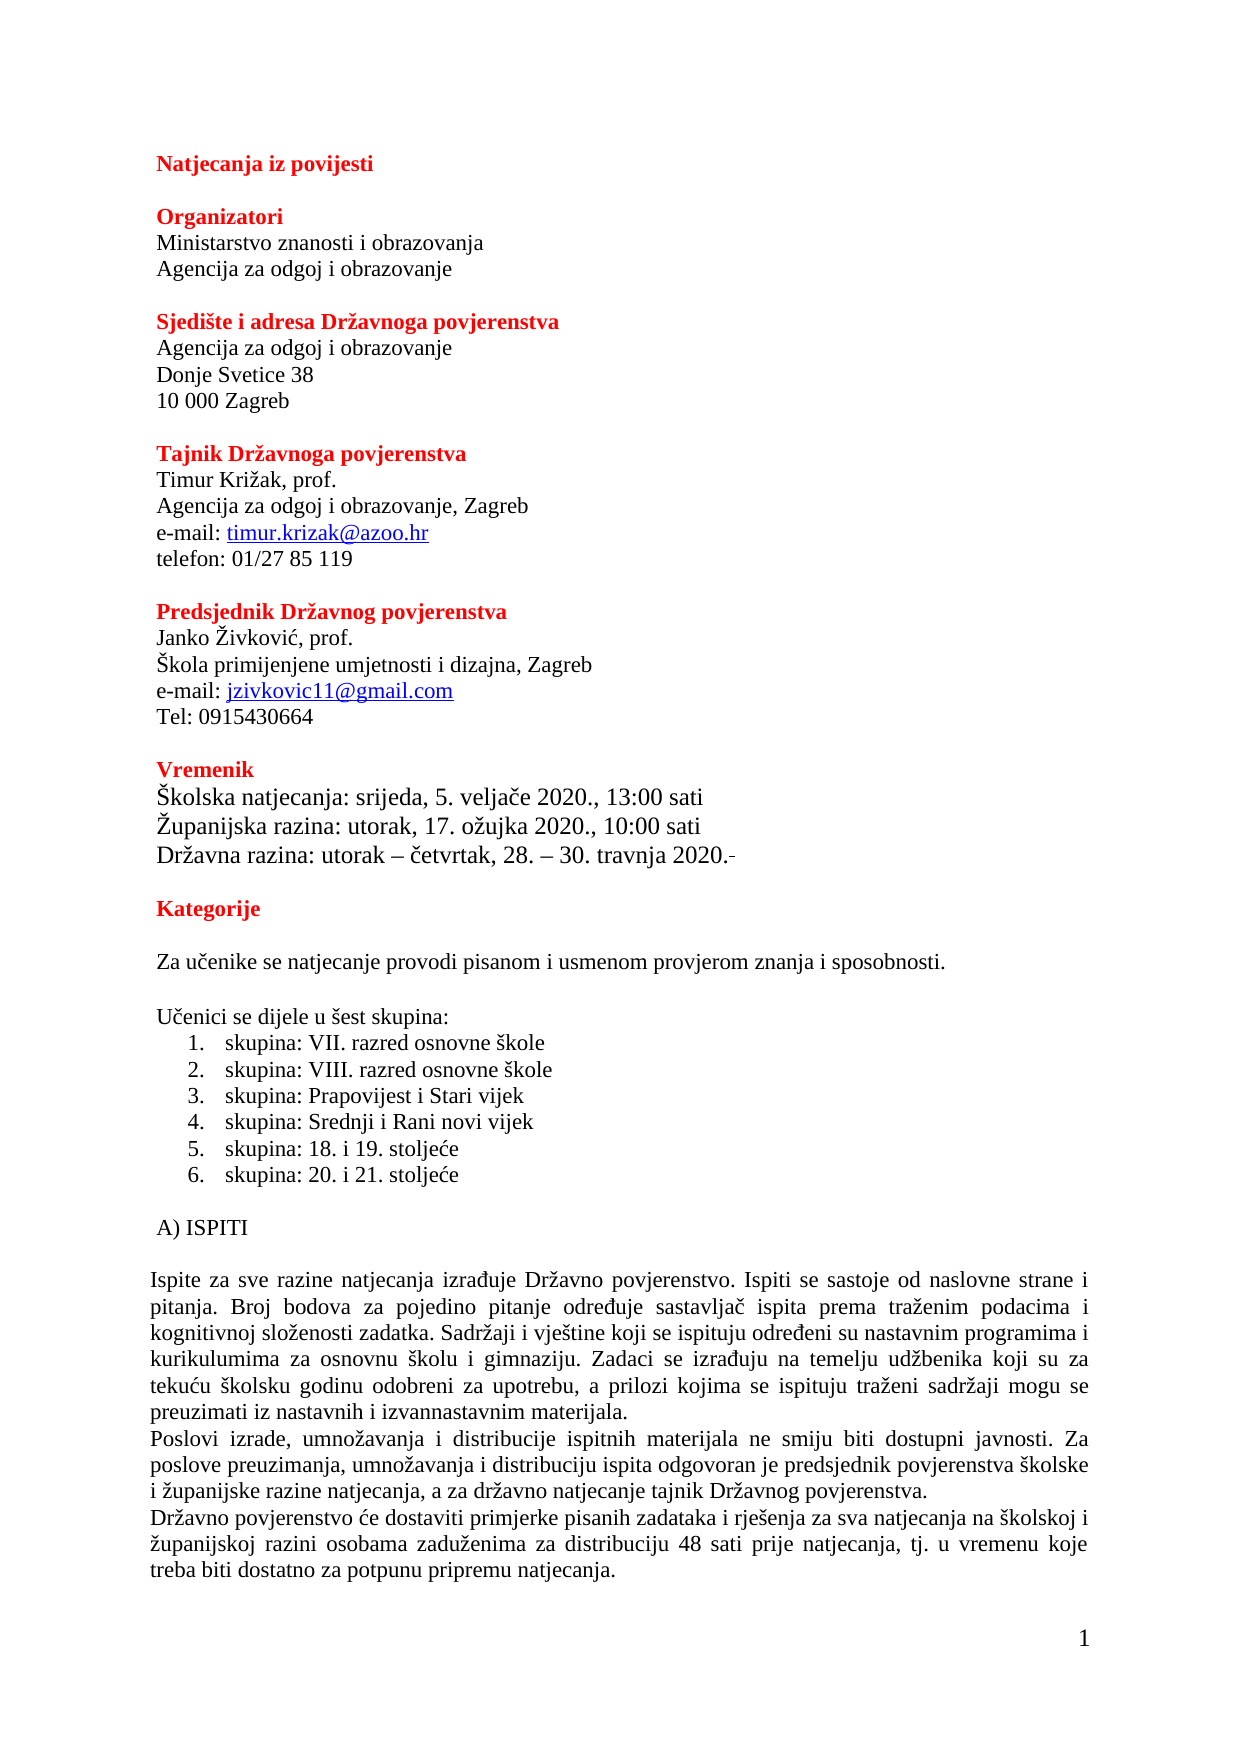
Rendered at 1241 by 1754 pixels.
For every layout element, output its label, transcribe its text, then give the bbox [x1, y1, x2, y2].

text Za učenike se natjecanje provodi pisanom i usmenom provjerom znanja i sposobnosti. [156, 948, 1090, 974]
text Janko Živković, prof. [156, 624, 1090, 651]
title Natjecanja iz povijesti [156, 150, 1090, 176]
text Ministarstvo znanosti i obrazovanja [156, 229, 1090, 255]
text A) ISPITI [156, 1214, 1090, 1240]
text Agencija za odgoj i obrazovanje, Zagreb [156, 493, 1090, 519]
text 10 000 Zagreb [156, 387, 1090, 413]
text Timur Križak, prof. [156, 466, 1090, 493]
text Kategorije [156, 895, 1090, 921]
text Školska natjecanja: srijeda, 5. veljače 2020., 13:00 sati [156, 782, 1090, 811]
text Sjedište i adresa Državnoga povjerenstva [156, 308, 1090, 334]
list skupina: Prapovijest i Stari vijek [187, 1082, 1090, 1108]
list skupina: 18. i 19. stoljeće [187, 1135, 1090, 1161]
list skupina: . razred osnovne škole [187, 1029, 1090, 1056]
text Tajnik Državnoga povjerenstva [156, 440, 1090, 466]
text Učenici se dijele u šest skupina: [156, 1003, 1090, 1029]
text Predsjednik Državnog povjerenstva [156, 598, 1090, 624]
list skupina: 20. i 21. stoljeće [187, 1161, 1090, 1187]
text Ispite za sve razine natjecanja izrađuje Državno povjerenstvo. Ispiti se sastoje od naslovne strane i pitanja. Broj bodova za pojedino pitanje određuje sastavljač ispita prema traženim podacima i kognitivnoj složenosti zadatka. Sadržaji i vještine koji se ispituju određeni su nastavnim programima i kurikulumima za osnovnu školu i gimnaziju. Zadaci se izrađuju na temelju udžbenika koji su za tekuću školsku godinu odobreni za upotrebu, a prilozi kojima se ispituju traženi sadržaji mogu se preuzimati iz nastavnih i izvannastavnim materijala. [150, 1266, 1090, 1424]
list skupina: Srednji i Rani novi vijek [187, 1108, 1090, 1135]
text Škola primijenjene umjetnosti i dizajna, Zagreb [156, 651, 1090, 677]
text e-mail: timur.krizak@azoo.hr [156, 519, 1090, 545]
text Županijska razina: utorak, 17. ožujka 2020., 10:00 sati [156, 811, 1090, 840]
text Organizatori [156, 203, 1090, 229]
text Donje Svetice 38 [156, 361, 1090, 387]
text telefon: 01/27 85 119 [156, 545, 1090, 572]
text Poslovi izrade, umnožavanja i distribucije ispitnih materijala ne smiju biti dostupni javnosti. Za poslove preuzimanja, umnožavanja i distribuciju ispita odgovoran je predsjednik povjerenstva školske i županijske razine natjecanja, a za državno natjecanje tajnik Državnog povjerenstva. [150, 1424, 1090, 1504]
list skupina: VIII. razred osnovne škole [187, 1056, 1090, 1082]
text Državno povjerenstvo će dostaviti primjerke pisanih zadataka i rješenja za sva natjecanja na školskoj i županijskoj razini osobama zaduženima za distribuciju 48 sati prije natjecanja, tj. u vremenu koje treba biti dostatno za potpunu pripremu natjecanja. [150, 1504, 1090, 1583]
text Agencija za odgoj i obrazovanje [156, 255, 1090, 282]
text Vremenik [156, 756, 1090, 782]
text Državna razina: utorak – četvrtak, 28. – 30. travnja 2020. [156, 840, 1090, 869]
text Agencija za odgoj i obrazovanje [156, 334, 1090, 361]
text e-mail: jzivkovic11@gmail.com [156, 677, 1090, 703]
text Tel: 0915430664 [156, 703, 1090, 730]
